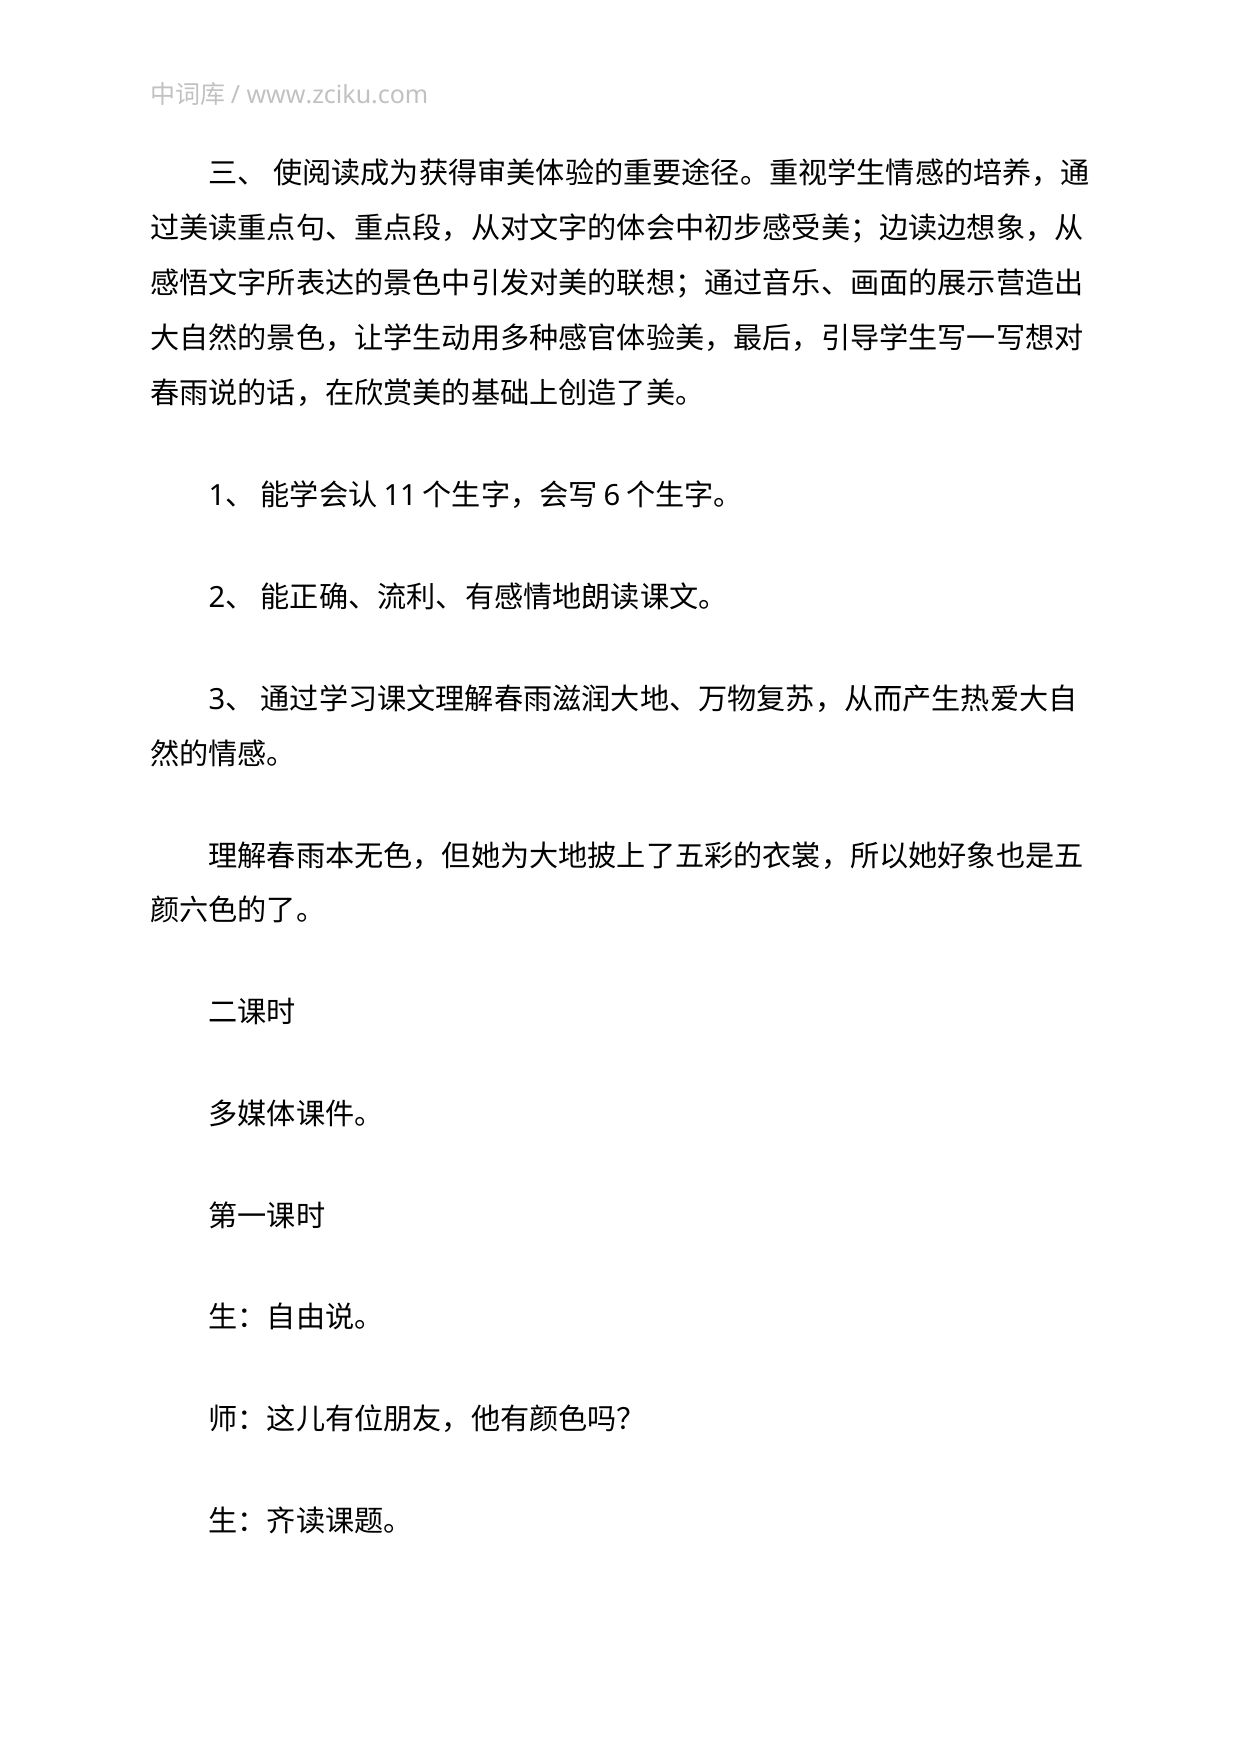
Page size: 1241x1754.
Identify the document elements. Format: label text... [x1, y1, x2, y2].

text 2、 能正确、流利、有感情地朗读课文。 [150, 573, 1090, 616]
text 生：齐读课题。 [150, 1498, 1090, 1540]
text 多媒体课件。 [150, 1091, 1090, 1133]
text 3、 通过学习课文理解春雨滋润大地、万物复苏，从而产生热爱大自然的情感。 [150, 675, 1090, 773]
text 1、 能学会认11个生字，会写6个生字。 [150, 471, 1090, 514]
text 第一课时 [150, 1192, 1090, 1234]
text 三、 使阅读成为获得审美体验的重要途径。重视学生情感的培养，通过美读重点句、重点段，从对文字的体会中初步感受美；边读边想象，从感悟文字所表达的景色中引发对美的联想；通过音乐、画面的展示营造出大自然的景色，让学生动用多种感官体验美，最后，引导学生写一写想对春雨说的话，在欣赏美的基础上创造了美。 [150, 150, 1090, 412]
text 生：自由说。 [150, 1294, 1090, 1336]
text 理解春雨本无色，但她为大地披上了五彩的衣裳，所以她好象也是五颜六色的了。 [150, 832, 1090, 929]
text 师：这儿有位朋友，他有颜色吗？ [150, 1396, 1090, 1438]
text 二课时 [150, 989, 1090, 1031]
